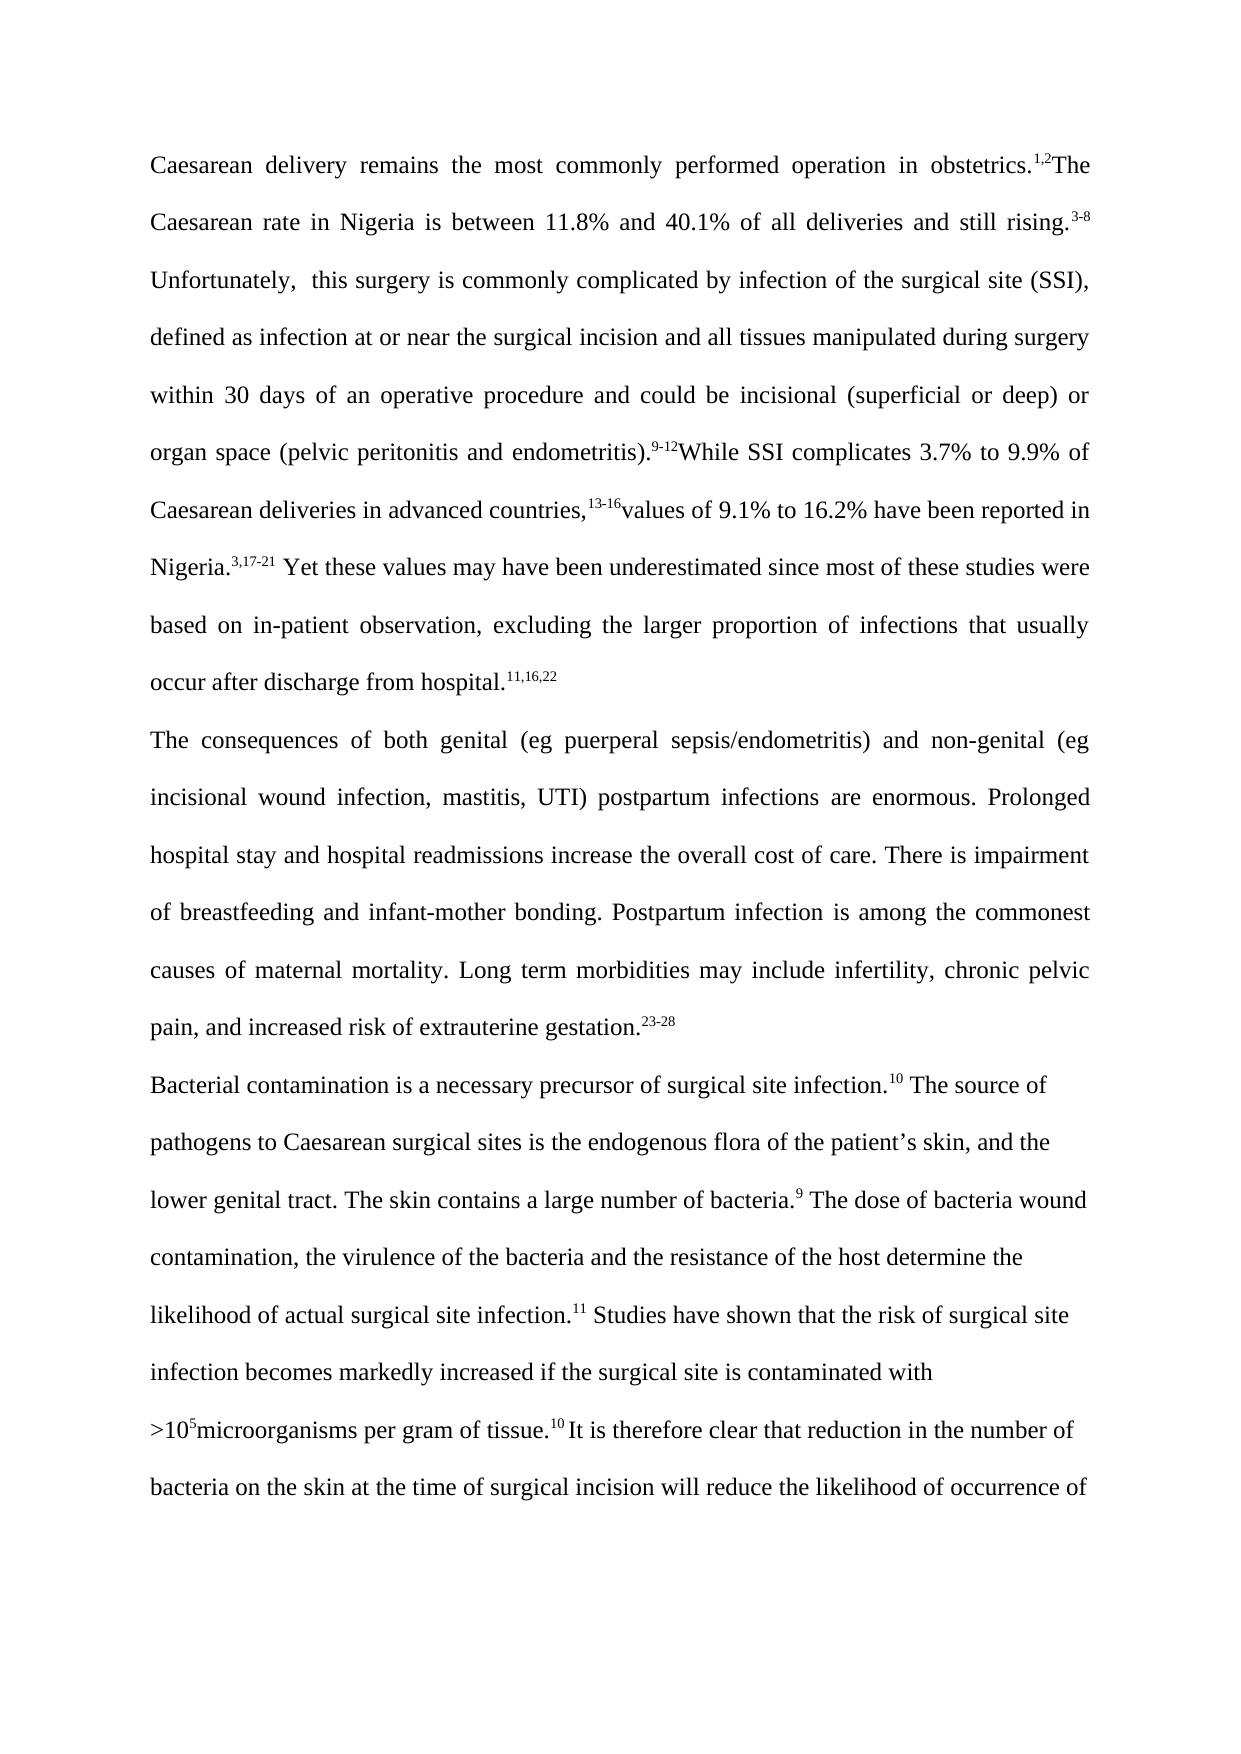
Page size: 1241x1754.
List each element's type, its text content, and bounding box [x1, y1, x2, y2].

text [150, 1070, 1090, 1501]
text The consequences of both genital (eg puerperal sepsis/endometritis) and non-genital (eg incisional wound infection, mastitis, UTI) postpartum infections are enormous. Prolonged hospital stay and hospital readmissions increase the overall cost of care. There is impairment of breastfeeding and infant-mother bonding. Postpartum infection is among the commonest causes of maternal mortality. Long term morbidities may include infertility, chronic pelvic pain, and increased risk of extrauterine gestation.23-28 [150, 725, 1090, 1041]
text Caesarean delivery remains the most commonly performed operation in obstetrics.1,2The Caesarean rate in Nigeria is between 11.8% and 40.1% of all deliveries and still rising.3-8 Unfortunately, this surgery is commonly complicated by infection of the surgical site (SSI), defined as infection at or near the surgical incision and all tissues manipulated during surgery within 30 days of an operative procedure and could be incisional (superficial or deep) or organ space (pelvic peritonitis and endometritis).9-12While SSI complicates 3.7% to 9.9% of Caesarean deliveries in advanced countries,13-16values of 9.1% to 16.2% have been reported in Nigeria.3,17-21 Yet these values may have been underestimated since most of these studies were based on in-patient observation, excluding the larger proportion of infections that usually occur after discharge from hospital.11,16,22 [150, 150, 1090, 696]
